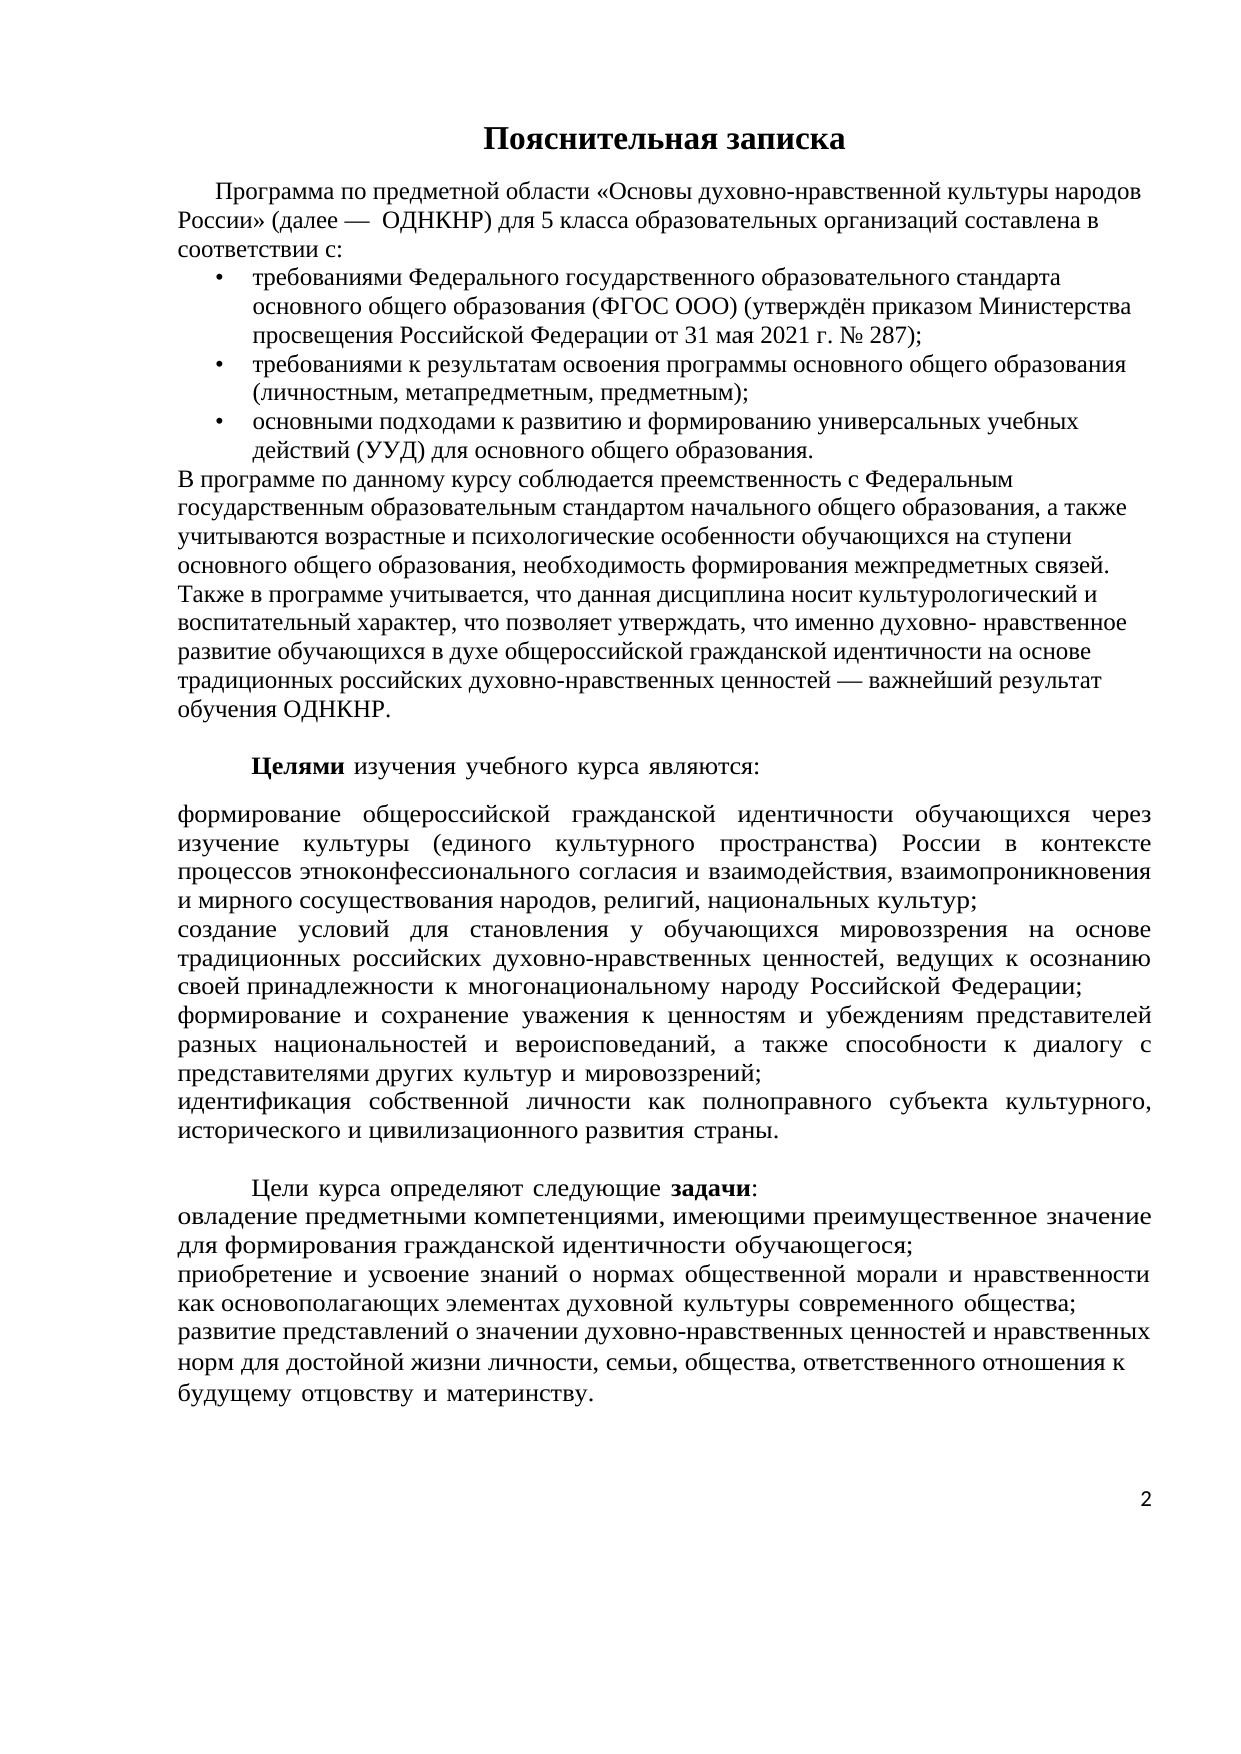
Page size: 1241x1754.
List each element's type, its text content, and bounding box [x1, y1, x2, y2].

list основными подходами к развитию и формированию универсальных учебных действий (УУД) для основного общего образования. [215, 406, 1152, 464]
text развитие представлений о значении духовно-нравственных ценностей и нравственных норм для достойной жизни личности, семьи, общества, ответственного отношения к будущему отцовству и материнству. [177, 1316, 1152, 1407]
text приобретение и усвоение знаний о нормах общественной морали и нравственности как основополагающих элементах духовной культуры современного общества; [177, 1259, 1152, 1316]
text Целями изучения учебного курса являются: [177, 751, 1152, 780]
text Программа по предметной области «Основы духовно-нравственной культуры народов России» (далее — ОДНКНР) для 5 класса образовательных организаций составлена в соответствии с: [177, 176, 1152, 262]
text формирование и сохранение уважения к ценностям и убеждениям представителей разных национальностей и вероисповеданий, а также способности к диалогу с представителями других культур и мировоззрений; [177, 1000, 1152, 1086]
text Пояснительная записка [177, 118, 1152, 156]
text Цели курса определяют следующие задачи: [177, 1173, 1152, 1201]
list требованиями Федерального государственного образовательного стандарта основного общего образования (ФГОС ООО) (утверждён приказом Министерства просвещения Российской Федерации от 31 мая 2021 г. № 287); [215, 262, 1152, 349]
text создание условий для становления у обучающихся мировоззрения на основе традиционных российских духовно-нравственных ценностей, ведущих к осознанию своей принадлежности к многонациональному народу Российской Федерации; [177, 914, 1152, 1000]
list требованиями к результатам освоения программы основного общего образования (личностным, метапредметным, предметным); [215, 349, 1152, 406]
text формирование общероссийской гражданской идентичности обучающихся через изучение культуры (единого культурного пространства) России в контексте процессов этноконфессионального согласия и взаимодействия, взаимопроникновения и мирного сосуществования народов, религий, национальных культур; [177, 799, 1152, 914]
text В программе по данному курсу соблюдается преемственность с Федеральным государственным образовательным стандартом начального общего образования, а также учитываются возрастные и психологические особенности обучающихся на ступени основного общего образования, необходимость формирования межпредметных связей. Также в программе учитывается, что данная дисциплина носит культурологический и воспитательный характер, что позволяет утверждать, что именно духовно- нравственное развитие обучающихся в духе общероссийской гражданской идентичности на основе традиционных российских духовно-нравственных ценностей — важнейший результат обучения ОДНКНР. [177, 464, 1152, 722]
text идентификация собственной личности как полноправного субъекта культурного, исторического и цивилизационного развития страны. [177, 1086, 1152, 1144]
text овладение предметными компетенциями, имеющими преимущественное значение для формирования гражданской идентичности обучающегося; [177, 1201, 1152, 1259]
